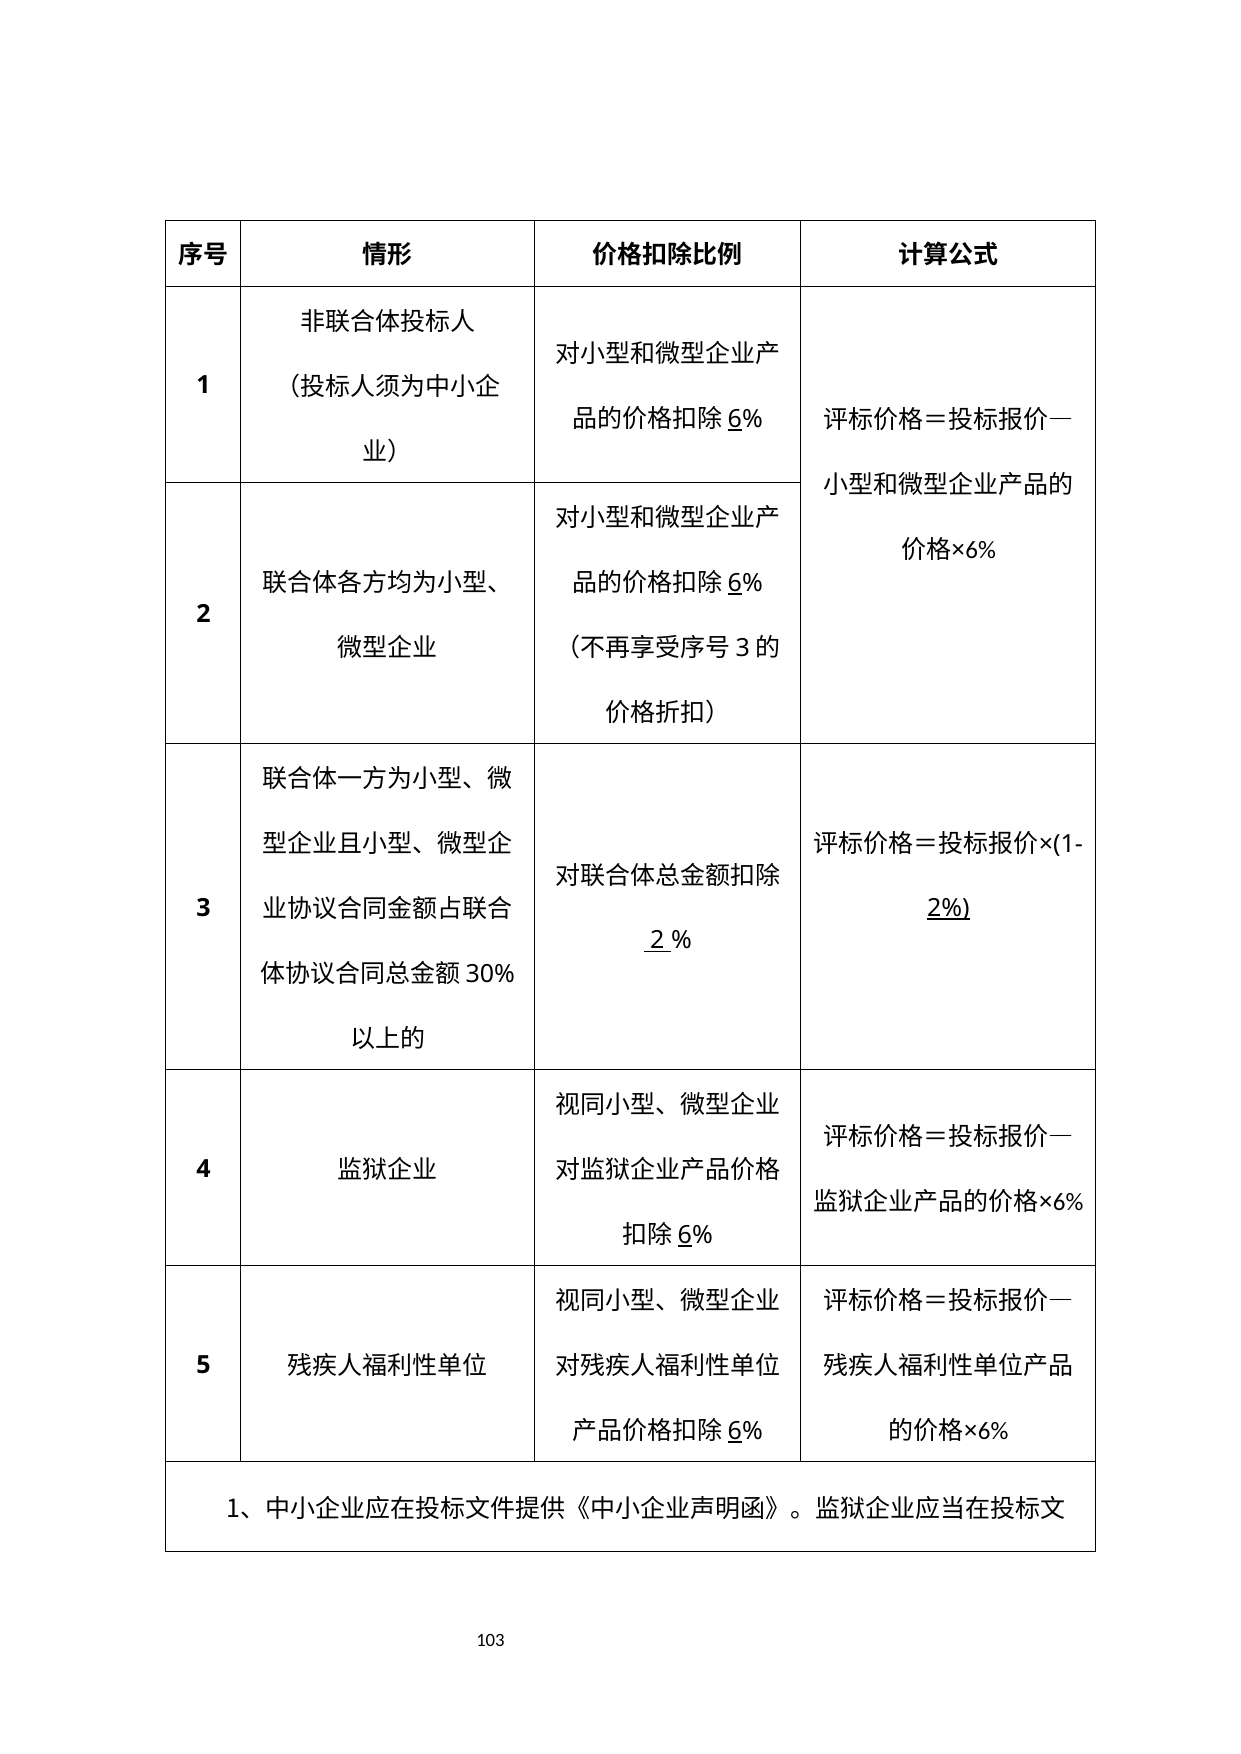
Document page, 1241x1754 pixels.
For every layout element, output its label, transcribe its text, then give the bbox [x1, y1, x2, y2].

table_cell 联合体一方为小型、微型企业且小型、微型企业协议合同金额占联合体协议合同总金额30%以上的 [241, 744, 534, 1069]
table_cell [166, 1462, 1095, 1551]
table_cell 4 [166, 1070, 240, 1265]
table_cell 对联合体总金额扣除 2 % [535, 744, 800, 1069]
table_cell 联合体各方均为小型、微型企业 [241, 483, 534, 743]
table_cell 评标价格＝投标报价—残疾人福利性单位产品的价格×6% [801, 1266, 1095, 1461]
table_cell 2 [166, 483, 240, 743]
table_cell 1 [166, 287, 240, 482]
table_cell 对小型和微型企业产品的价格扣除6% （不再享受序号3的价格折扣） [535, 483, 800, 743]
table_cell 残疾人福利性单位 [241, 1266, 534, 1461]
table_header 计算公式 [801, 221, 1095, 286]
table_cell 非联合体投标人 （投标人须为中小企业） [241, 287, 534, 482]
table_header 序号 [166, 221, 240, 286]
table_header 情形 [241, 221, 534, 286]
table_cell 监狱企业 [241, 1070, 534, 1265]
table_cell 评标价格＝投标报价—小型和微型企业产品的价格×6% [801, 287, 1095, 743]
table_cell 对小型和微型企业产品的价格扣除6% [535, 287, 800, 482]
table_cell 视同小型、微型企业 对监狱企业产品价格扣除6% [535, 1070, 800, 1265]
table_cell 3 [166, 744, 240, 1069]
table_cell 视同小型、微型企业 对残疾人福利性单位产品价格扣除6% [535, 1266, 800, 1461]
table_cell 评标价格＝投标报价—监狱企业产品的价格×6% [801, 1070, 1095, 1265]
table_cell 评标价格＝投标报价×(1-2%) [801, 744, 1095, 1069]
table_cell 5 [166, 1266, 240, 1461]
table_header 价格扣除比例 [535, 221, 800, 286]
